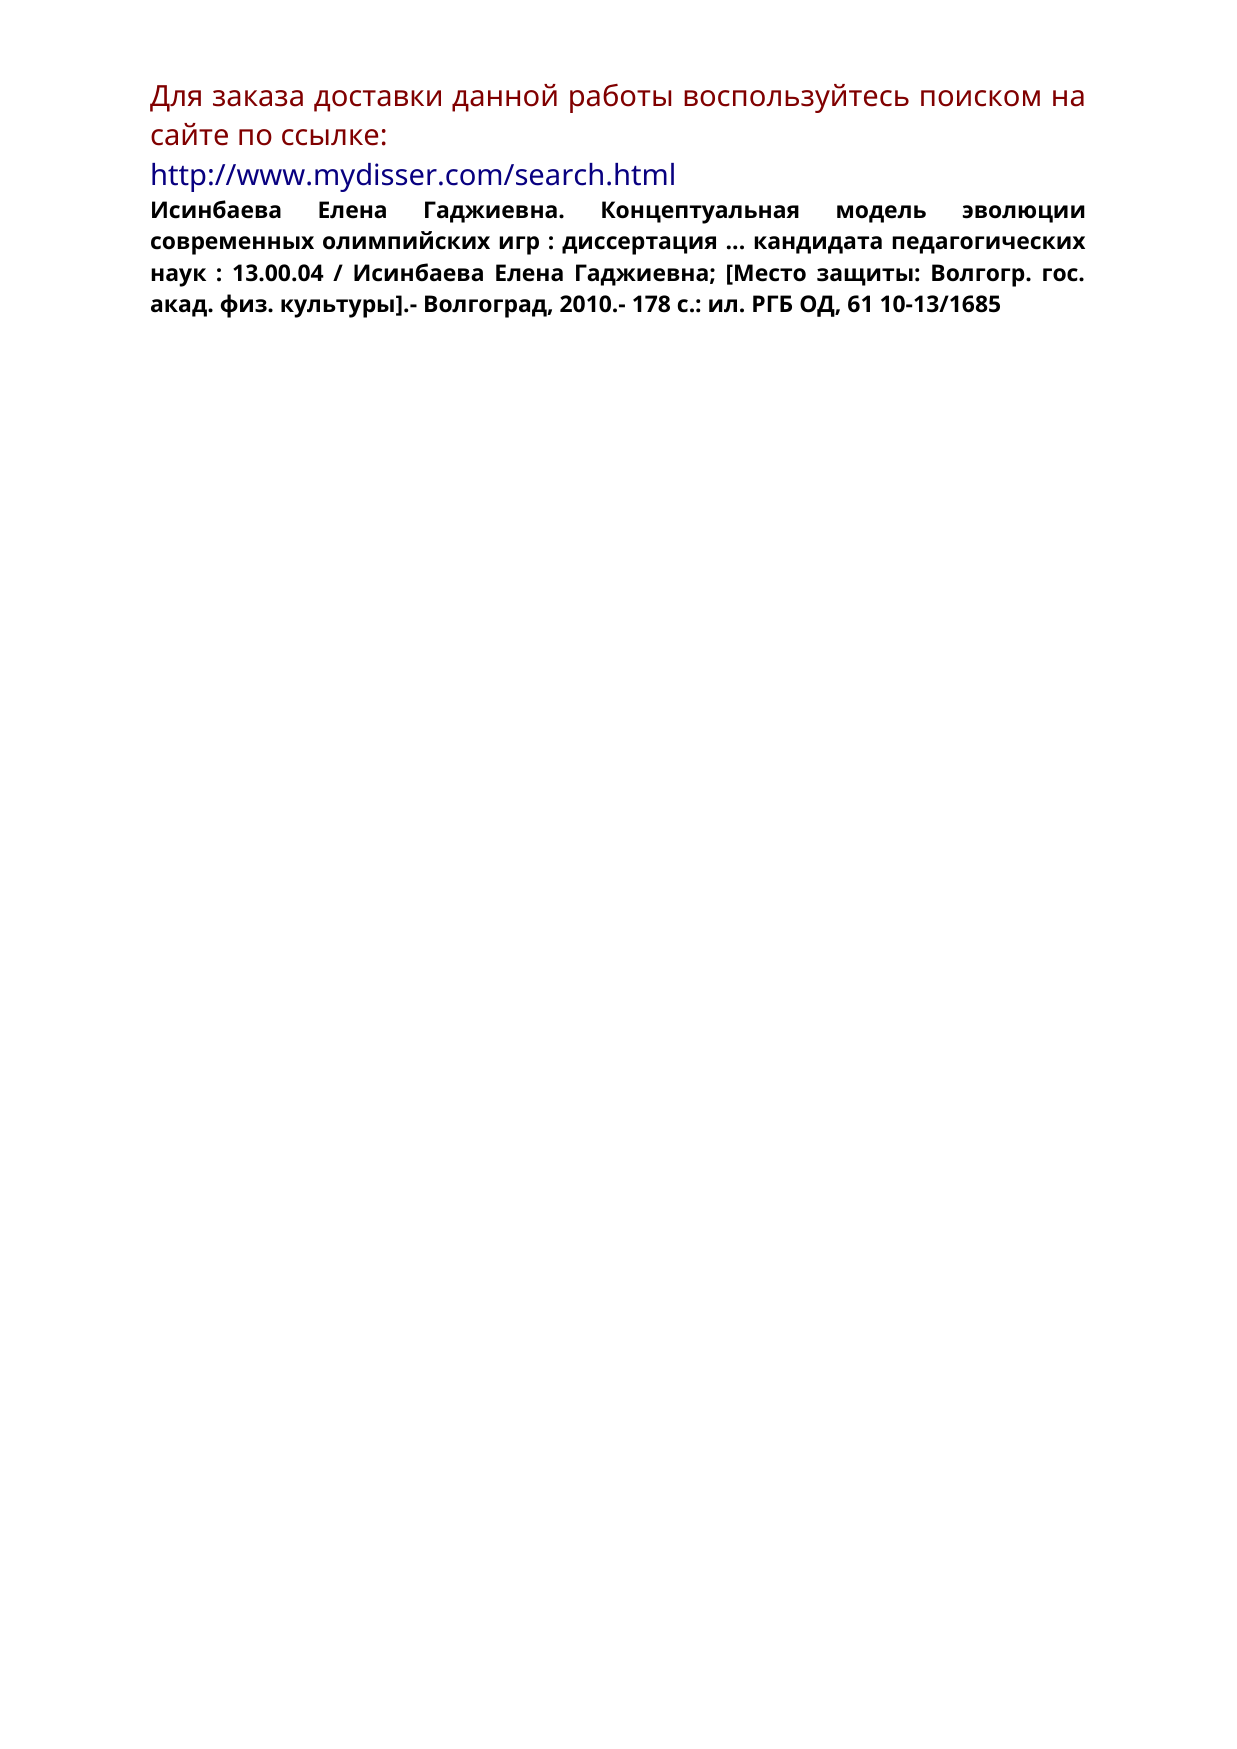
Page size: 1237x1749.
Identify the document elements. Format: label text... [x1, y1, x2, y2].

text Исинбаева Елена Гаджиевна. Концептуальная модель эволюции современных олимпийских игр : диссертация ... кандидата педагогических наук : 13.00.04 / Исинбаева Елена Гаджиевна; [Место защиты: Волгогр. гос. акад. физ. культуры].- Волгоград, 2010.- 178 с.: ил. РГБ ОД, 61 10-13/1685 [150, 194, 1086, 319]
